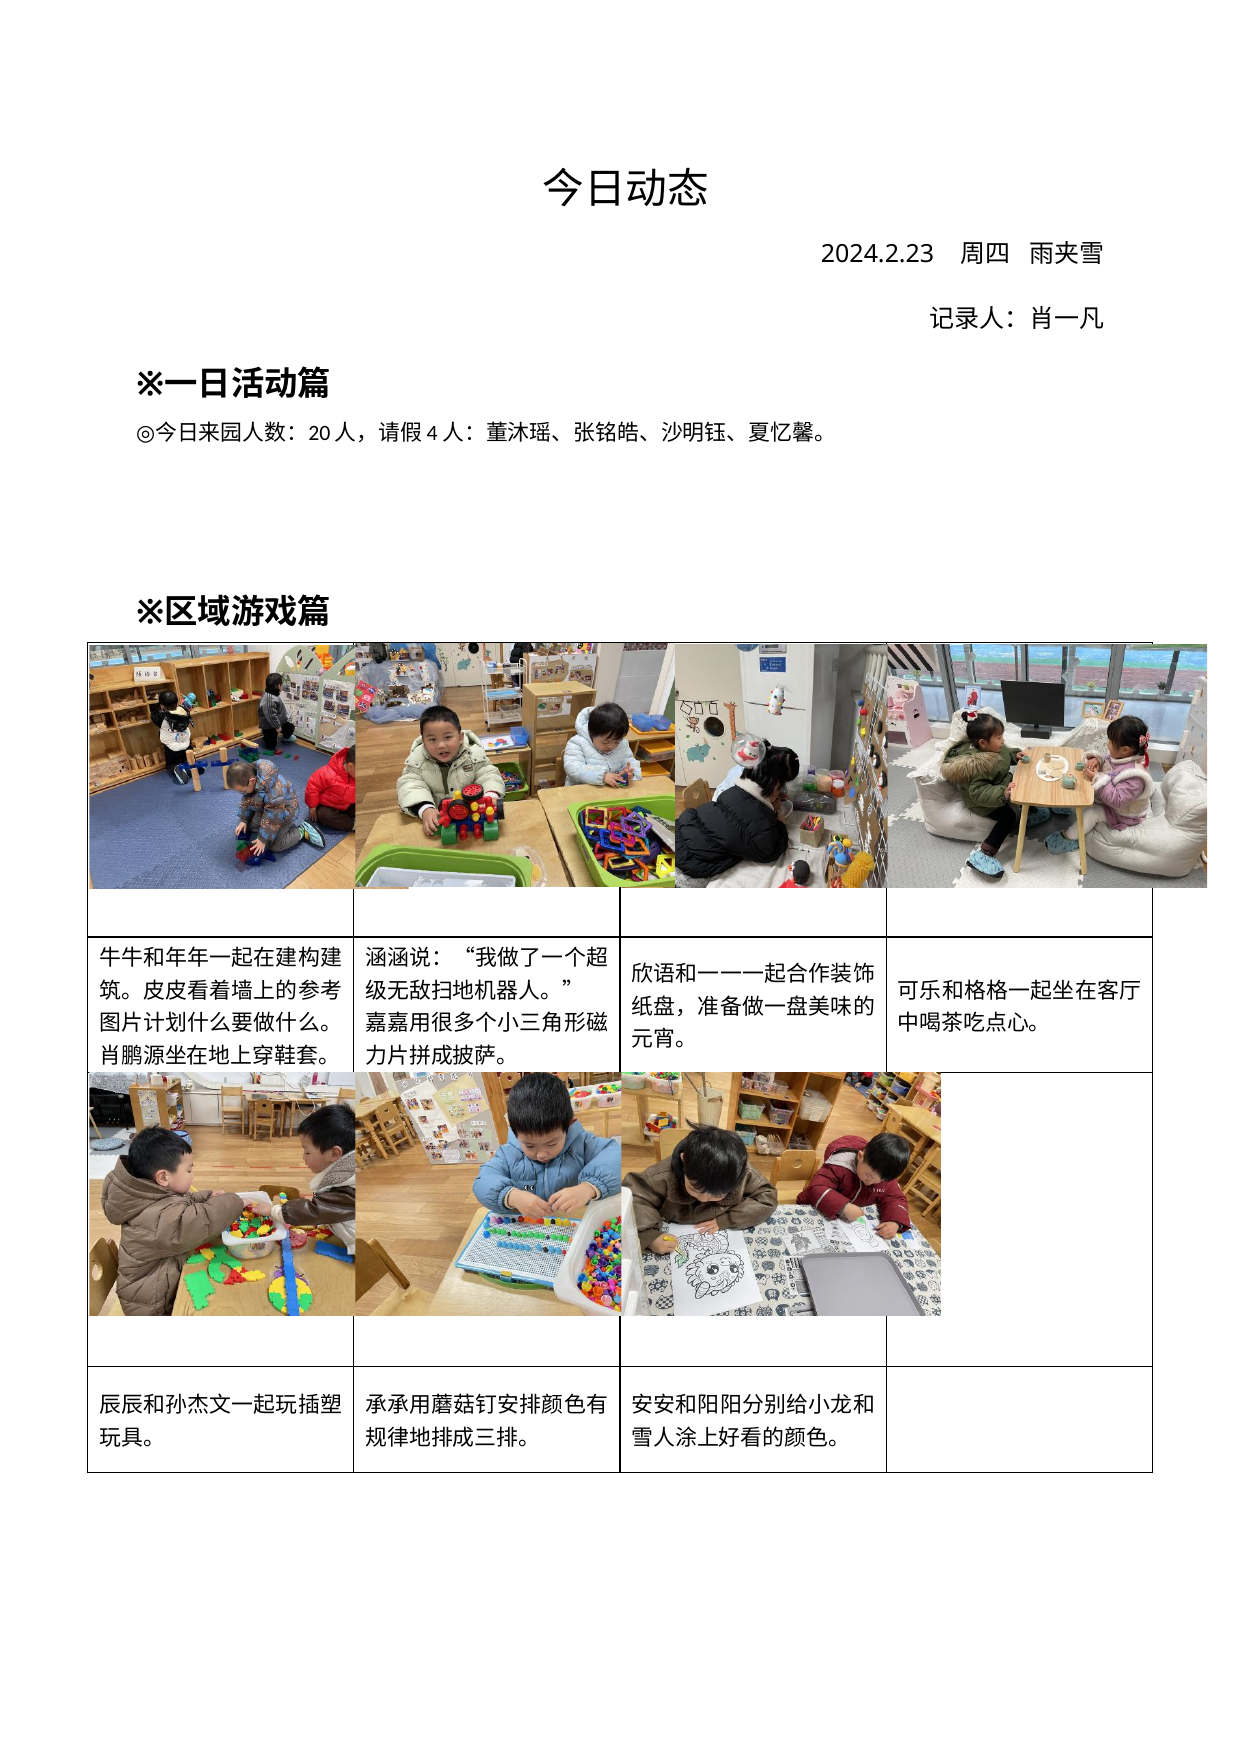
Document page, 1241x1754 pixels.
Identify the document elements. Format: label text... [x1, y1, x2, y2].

table_cell [354, 1313, 619, 1366]
text ◎今日来园人数：20人，请假4人：董沐瑶、张铭皓、沙明钰、夏忆馨。 [136, 414, 1104, 447]
table_cell [887, 1367, 1152, 1472]
table_cell 牛牛和年年一起在建构建筑。皮皮看着墙上的参考图片计划什么要做什么。肖鹏源坐在地上穿鞋套。 [88, 938, 353, 1072]
table_cell [621, 1313, 886, 1366]
table_cell 涵涵说：“我做了一个超级无敌扫地机器人。” 嘉嘉用很多个小三角形磁力片拼成披萨。 [354, 938, 619, 1072]
table_cell [887, 1073, 1152, 1366]
table_header [354, 885, 619, 936]
text 2024.2.23 周四 雨夹雪 [136, 219, 1104, 284]
table_cell 安安和阳阳分别给小龙和雪人涂上好看的颜色。 [621, 1367, 886, 1472]
text ※区域游戏篇 [136, 577, 1104, 642]
table_header [621, 885, 886, 936]
table_cell 承承用蘑菇钉安排颜色有规律地排成三排。 [354, 1367, 619, 1472]
picture [87, 645, 1207, 886]
text ※一日活动篇 [136, 349, 1104, 414]
text 记录人：肖一凡 [136, 284, 1104, 349]
table_cell 辰辰和孙杰文一起玩插塑玩具。 [88, 1367, 353, 1472]
table_header [887, 886, 1152, 936]
picture [87, 1073, 941, 1313]
table_cell 可乐和格格一起坐在客厅中喝茶吃点心。 [887, 938, 1152, 1072]
text 今日动态 [136, 154, 1104, 219]
table_cell 欣语和一一一起合作装饰纸盘，准备做一盘美味的元宵。 [621, 938, 886, 1072]
table_cell [88, 1313, 353, 1366]
table_header [88, 886, 353, 936]
